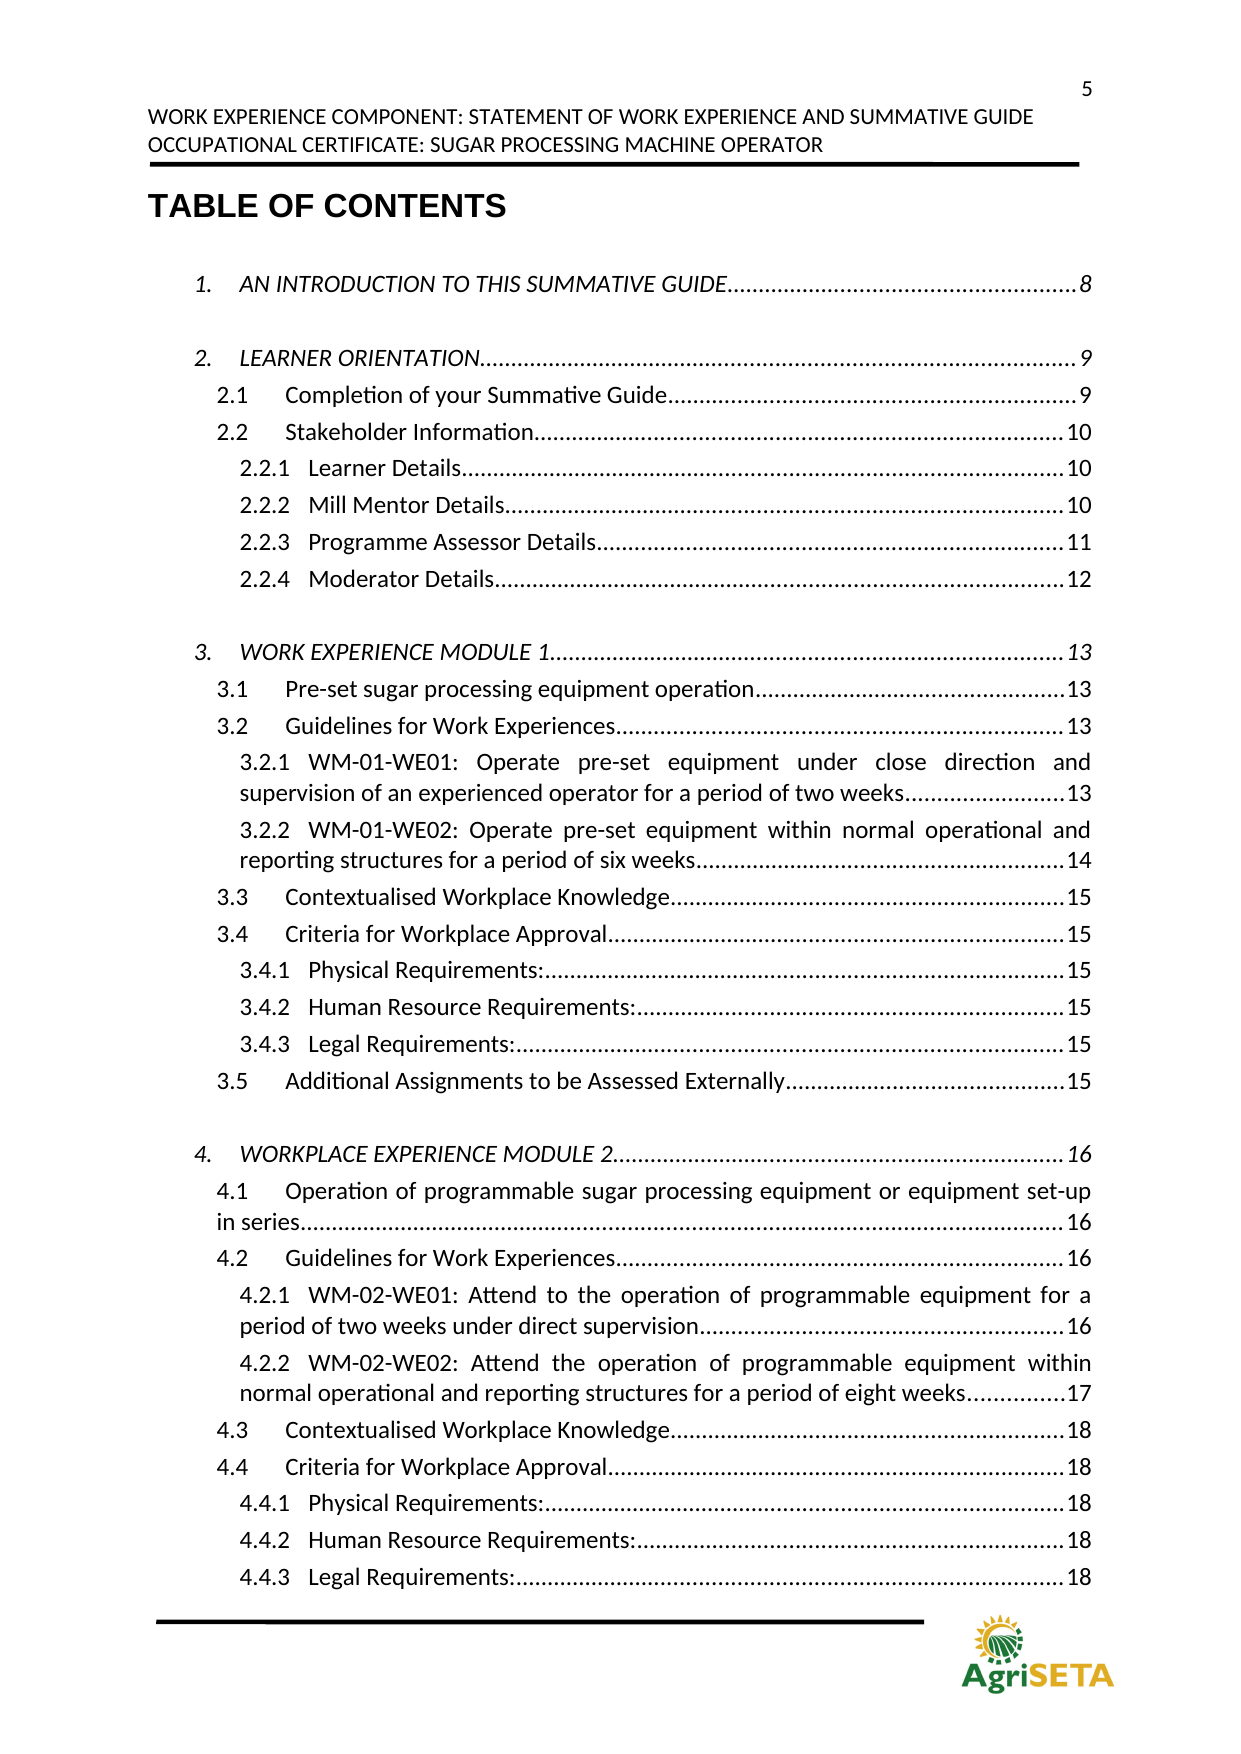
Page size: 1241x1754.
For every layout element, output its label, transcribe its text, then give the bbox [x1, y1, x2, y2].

text 3.4.3 Legal Requirements: 15 [239, 1028, 1092, 1059]
text TABLE OF CONTENTS [148, 186, 1092, 224]
text 3.2.2 WM-01-WE02: Operate pre-set equipment within normal operational and reporting structures for a period of six weeks 14 [239, 814, 1092, 875]
text 4.2.2 WM-02-WE02: Attend the operation of programmable equipment within normal operational and reporting structures for a period of eight weeks 17 [239, 1347, 1092, 1408]
text 2.1 Completion of your Summative Guide 9 [216, 379, 1092, 409]
text 3.4 Criteria for Workplace Approval 15 [216, 918, 1092, 948]
text 3.3 Contextualised Workplace Knowledge 15 [216, 881, 1092, 912]
text 4.4.2 Human Resource Requirements: 18 [239, 1524, 1092, 1555]
text 3.2 Guidelines for Work Experiences 13 [216, 710, 1092, 740]
text 2.2.2 Mill Mentor Details 10 [239, 489, 1092, 520]
text 3.4.2 Human Resource Requirements: 15 [239, 991, 1092, 1022]
text 3. WORK EXPERIENCE MODULE 1 13 [193, 636, 1092, 667]
text 3.5 Additional Assignments to be Assessed Externally 15 [216, 1065, 1092, 1096]
text 4.4.1 Physical Requirements: 18 [239, 1487, 1092, 1518]
text 2.2.1 Learner Details 10 [239, 452, 1092, 483]
text 3.2.1 WM-01-WE01: Operate pre-set equipment under close direction and supervision of an experienced operator for a period of two weeks 13 [239, 747, 1092, 808]
text 2. LEARNER ORIENTATION 9 [193, 342, 1092, 373]
picture [955, 1608, 1118, 1698]
text 1. AN INTRODUCTION TO THIS SUMMATIVE GUIDE 8 [193, 268, 1092, 299]
text 2.2.4 Moderator Details 12 [239, 563, 1092, 593]
text 4.4.3 Legal Requirements: 18 [239, 1561, 1092, 1592]
text 2.2 Stakeholder Information 10 [216, 416, 1092, 446]
text 4.2 Guidelines for Work Experiences 16 [216, 1243, 1092, 1273]
text 4.2.1 WM-02-WE01: Attend to the operation of programmable equipment for a period of two weeks under direct supervision 16 [239, 1279, 1092, 1340]
text 2.2.3 Programme Assessor Details 11 [239, 526, 1092, 556]
text 3.1 Pre-set sugar processing equipment operation 13 [216, 673, 1092, 703]
text 4. WORKPLACE EXPERIENCE MODULE 2 16 [193, 1138, 1092, 1169]
text 4.4 Criteria for Workplace Approval 18 [216, 1451, 1092, 1481]
text 4.3 Contextualised Workplace Knowledge 18 [216, 1414, 1092, 1444]
text 3.4.1 Physical Requirements: 15 [239, 955, 1092, 985]
text 4.1 Operation of programmable sugar processing equipment or equipment set-up in series 16 [216, 1175, 1092, 1236]
